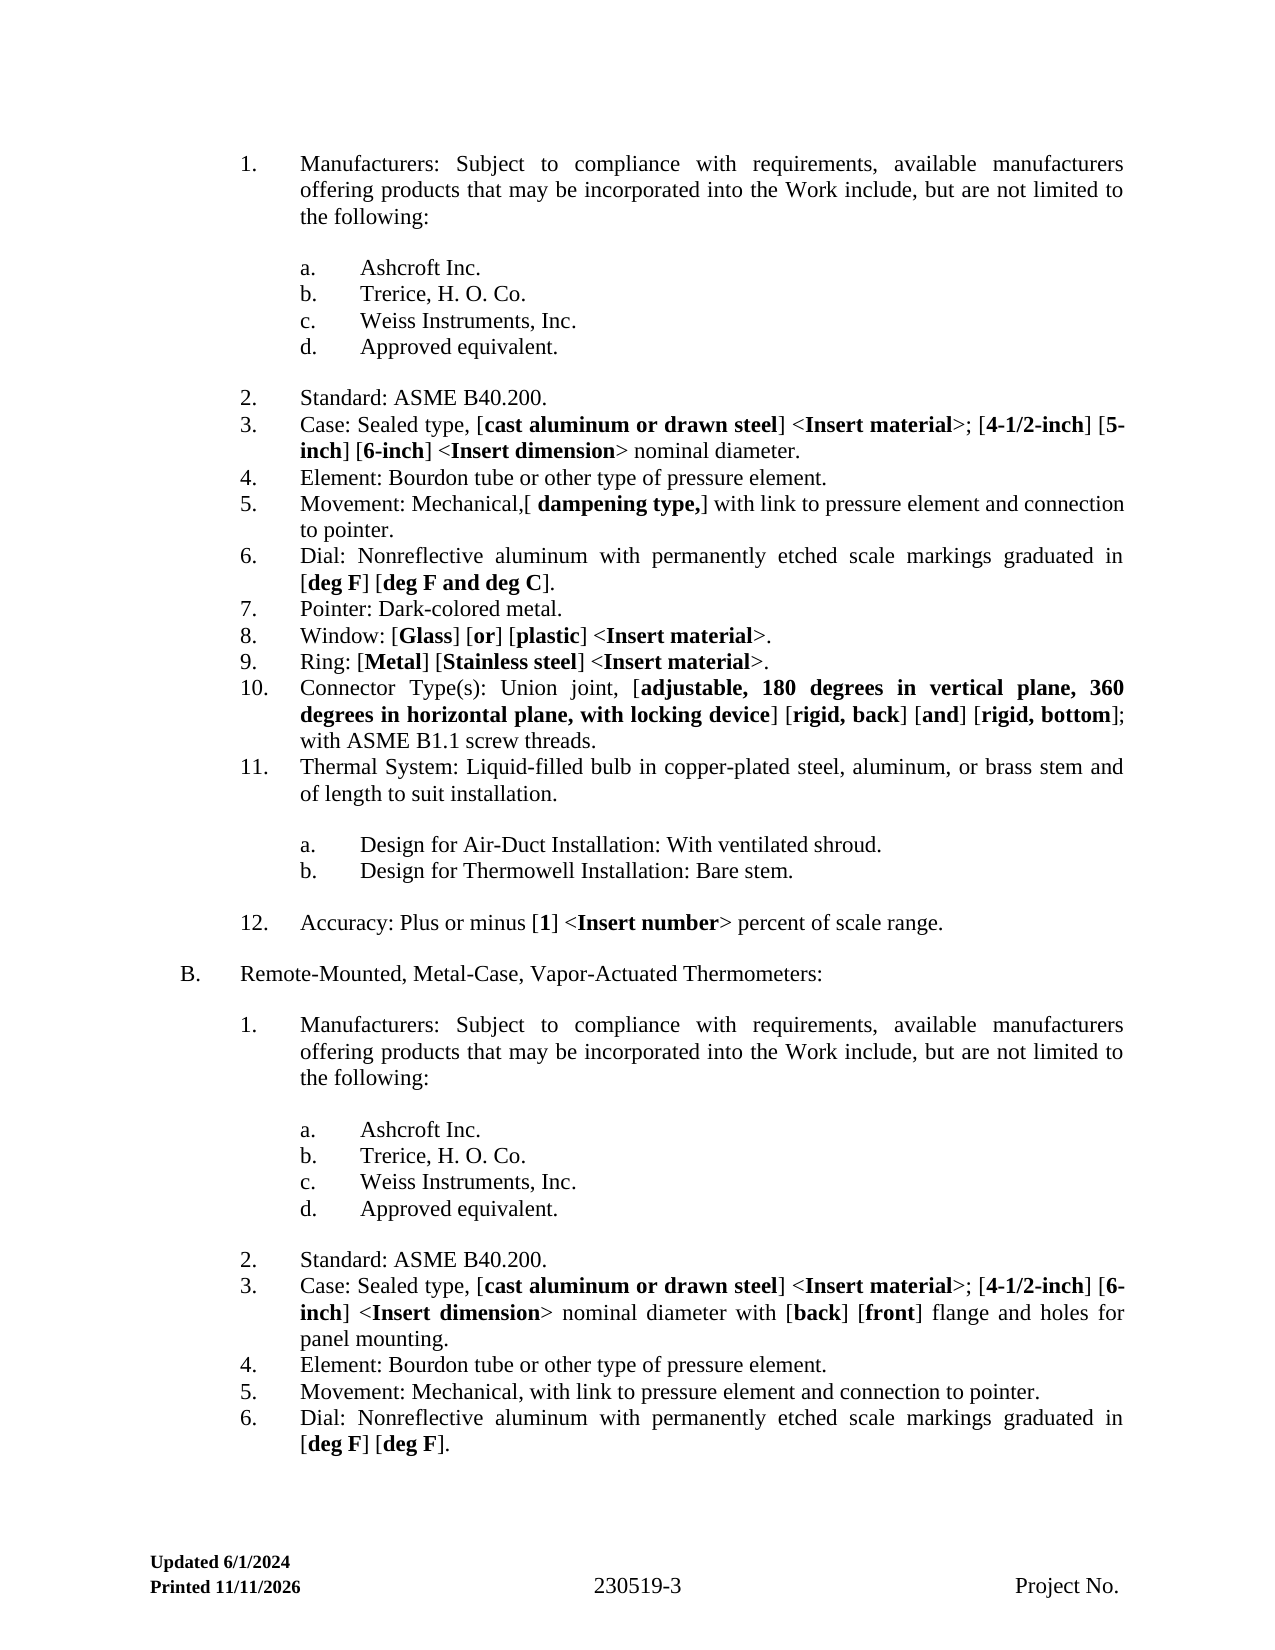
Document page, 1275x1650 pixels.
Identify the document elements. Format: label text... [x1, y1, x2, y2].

text Standard: ASME B40.200. [240, 1246, 1125, 1272]
text Approved equivalent. [300, 333, 1125, 359]
text Manufacturers: Subject to compliance with requirements, available manufacturers offering products that may be incorporated into the Work include, but are not limited to the following: [240, 1012, 1125, 1091]
text Movement: Mechanical,[ dampening type,] with link to pressure element and connection to pointer. [240, 490, 1125, 543]
text Manufacturers: Subject to compliance with requirements, available manufacturers offering products that may be incorporated into the Work include, but are not limited to the following: [240, 150, 1125, 229]
text Dial: Nonreflective aluminum with permanently etched scale markings graduated in [deg F] [deg F and deg C]. [240, 543, 1125, 595]
text Design for Thermowell Installation: Bare stem. [300, 857, 1125, 884]
text Element: Bourdon tube or other type of pressure element. [240, 1351, 1125, 1378]
text Ashcroft Inc. [300, 1116, 1125, 1142]
text Approved equivalent. [300, 1195, 1125, 1221]
text Thermal System: Liquid-filled bulb in copper-plated steel, aluminum, or brass stem and of length to suit installation. [240, 753, 1125, 806]
text Trerice, H. O. Co. [300, 280, 1125, 307]
text Case: Sealed type, [cast aluminum or drawn steel] <Insert material>; [4-1/2-inch] [6-inch] <Insert dimension> nominal diameter with [back] [front] flange and holes for panel mounting. [240, 1272, 1125, 1351]
text Weiss Instruments, Inc. [300, 1168, 1125, 1195]
text Case: Sealed type, [cast aluminum or drawn steel] <Insert material>; [4-1/2-inch] [5-inch] [6-inch] <Insert dimension> nominal diameter. [240, 411, 1125, 463]
text Weiss Instruments, Inc. [300, 307, 1125, 333]
text Movement: Mechanical, with link to pressure element and connection to pointer. [240, 1378, 1125, 1404]
text Connector Type(s): Union joint, [adjustable, 180 degrees in vertical plane, 360 degrees in horizontal plane, with locking device] [rigid, back] [and] [rigid, bottom]; with ASME B1.1 screw threads. [240, 674, 1125, 753]
text Window: [Glass] [or] [plastic] <Insert material>. [240, 622, 1125, 648]
text Ring: [Metal] [Stainless steel] <Insert material>. [240, 648, 1125, 674]
text Element: Bourdon tube or other type of pressure element. [240, 463, 1125, 490]
text Accuracy: Plus or minus [1] <Insert number> percent of scale range. [240, 909, 1125, 935]
text Dial: Nonreflective aluminum with permanently etched scale markings graduated in [deg F] [deg F]. [240, 1404, 1125, 1457]
text Pointer: Dark-colored metal. [240, 595, 1125, 622]
text Ashcroft Inc. [300, 254, 1125, 280]
text Remote-Mounted, Metal-Case, Vapor-Actuated Thermometers: [180, 960, 1125, 987]
text Design for Air-Duct Installation: With ventilated shroud. [300, 831, 1125, 857]
text Trerice, H. O. Co. [300, 1142, 1125, 1168]
text Standard: ASME B40.200. [240, 384, 1125, 411]
